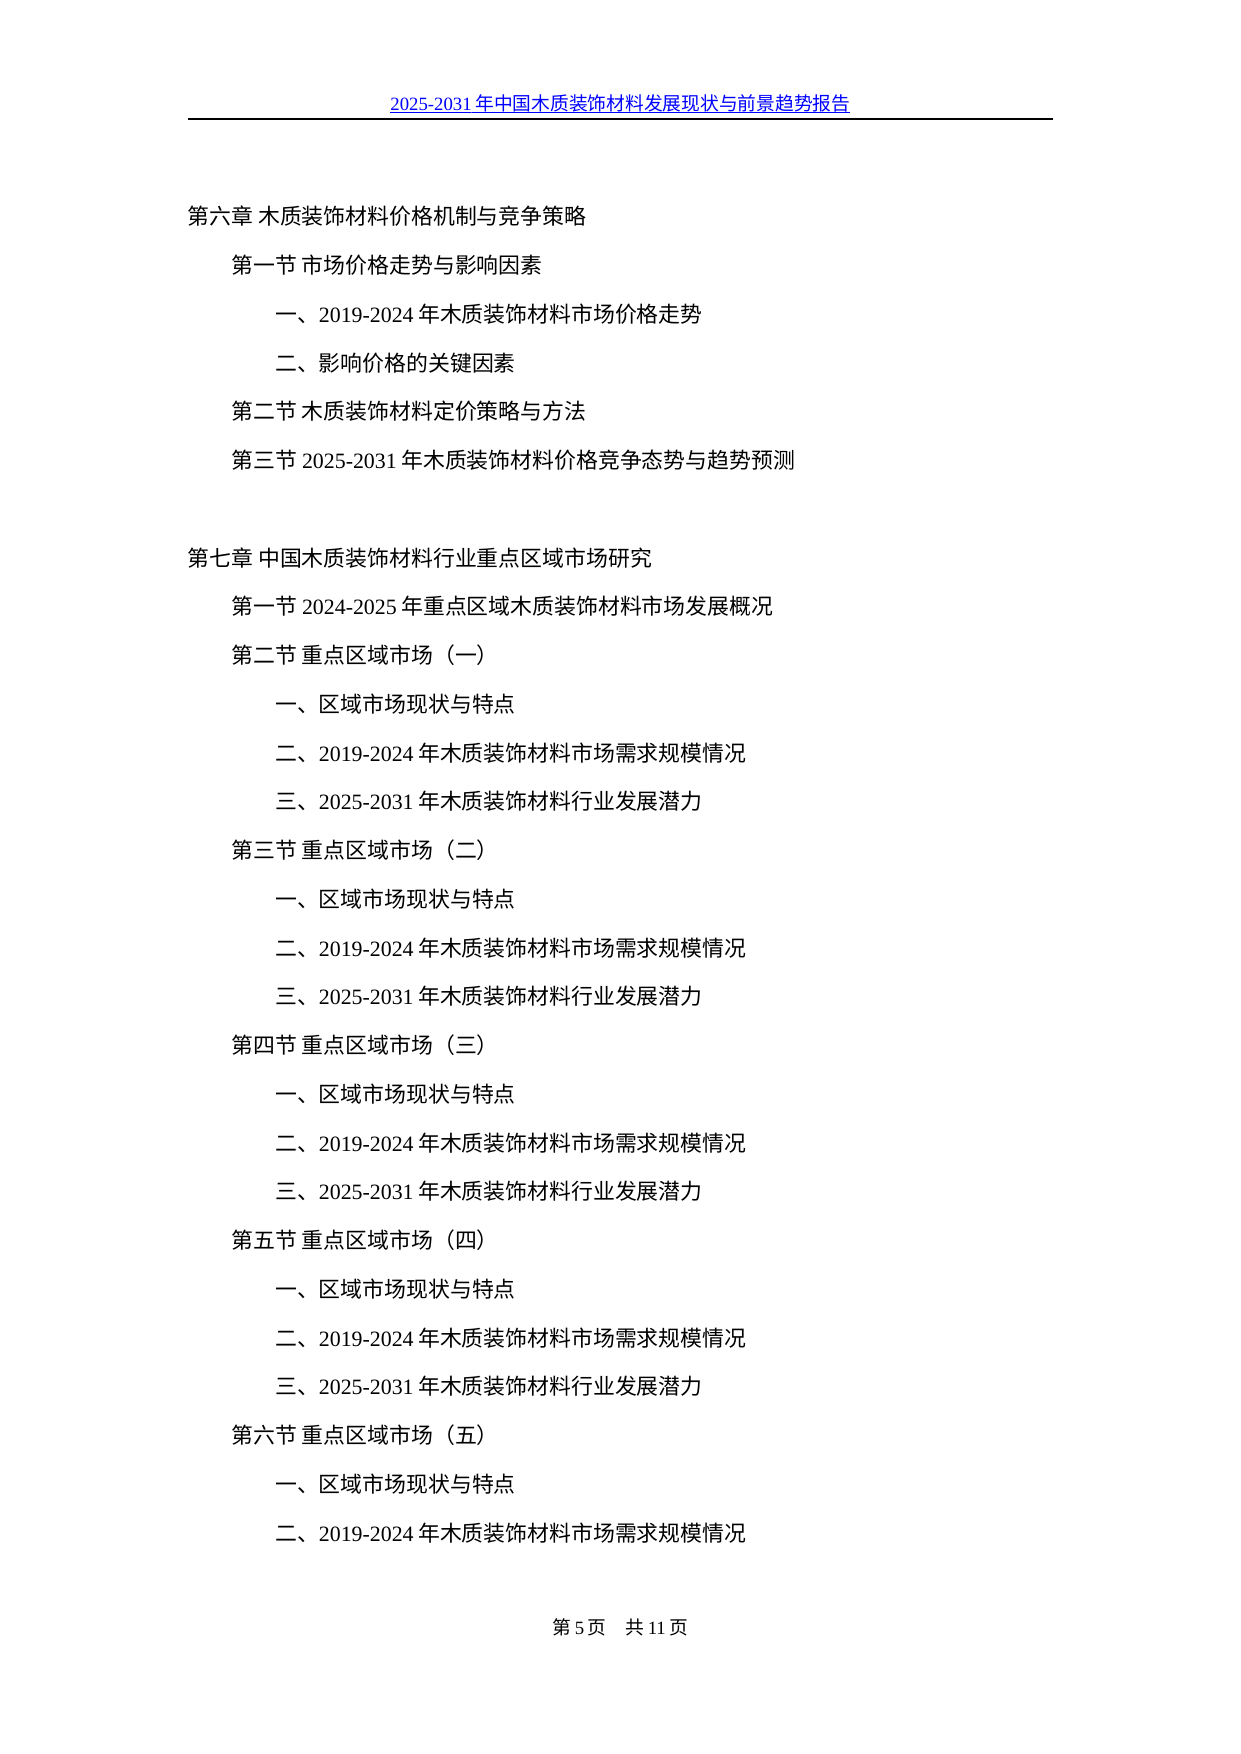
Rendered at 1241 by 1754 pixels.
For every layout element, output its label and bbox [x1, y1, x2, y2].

text [187, 150, 1053, 1548]
